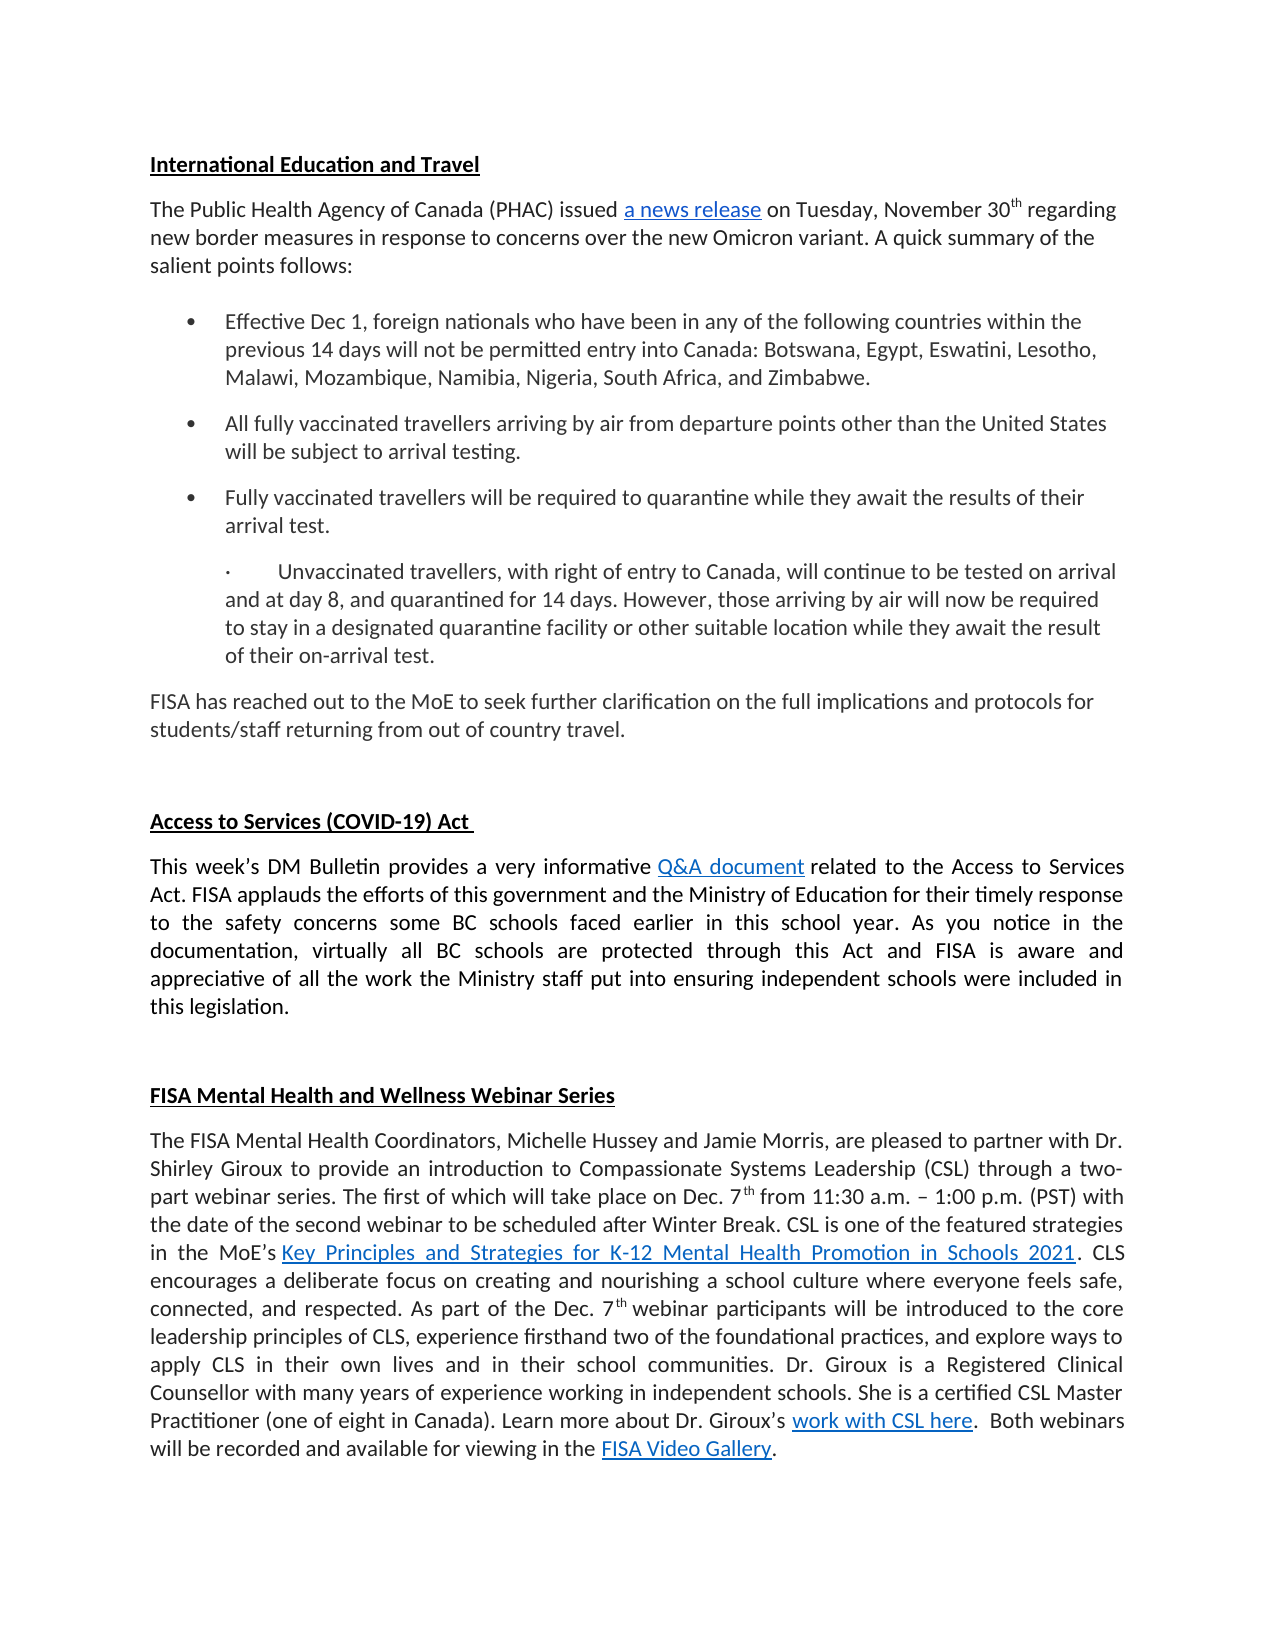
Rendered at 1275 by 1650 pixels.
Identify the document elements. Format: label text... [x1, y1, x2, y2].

text · Unvaccinated travellers, with right of entry to Canada, will continue to be tested on arrival and at day 8, and quarantined for 14 days. However, those arriving by air will now be required to stay in a designated quarantine facility or other suitable location while they await the result of their on-arrival test. [225, 557, 1125, 669]
text The FISA Mental Health Coordinators, Michelle Hussey and Jamie Morris, are pleased to partner with Dr. Shirley Giroux to provide an introduction to Compassionate Systems Leadership (CSL) through a two-part webinar series. The first of which will take place on Dec. 7th from 11:30 a.m. – 1:00 p.m. (PST) with the date of the second webinar to be scheduled after Winter Break. CSL is one of the featured strategies in the MoE’s Key Principles and Strategies for K-12 Mental Health Promotion in Schools 2021. CLS encourages a deliberate focus on creating and nourishing a school culture where everyone feels safe, connected, and respected. As part of the Dec. 7th webinar participants will be introduced to the core leadership principles of CLS, experience firsthand two of the foundational practices, and explore ways to apply CLS in their own lives and in their school communities. Dr. Giroux is a Registered Clinical Counsellor with many years of experience working in independent schools. She is a certified CSL Master Practitioner (one of eight in Canada). Learn more about Dr. Giroux’s work with CSL here. Both webinars will be recorded and available for viewing in the FISA Video Gallery. [150, 1126, 1125, 1462]
text FISA has reached out to the MoE to seek further clarification on the full implications and protocols for students/staff returning from out of country travel. [150, 687, 1125, 743]
list Fully vaccinated travellers will be required to quarantine while they await the results of their arrival test. [187, 483, 1125, 539]
list All fully vaccinated travellers arriving by air from departure points other than the United States will be subject to arrival testing. [187, 409, 1125, 465]
text The Public Health Agency of Canada (PHAC) issued a news release on Tuesday, November 30th regarding new border measures in response to concerns over the new Omicron variant. A quick summary of the salient points follows: [150, 195, 1125, 279]
list Effective Dec 1, foreign nationals who have been in any of the following countries within the previous 14 days will not be permitted entry into Canada: Botswana, Egypt, Eswatini, Lesotho, Malawi, Mozambique, Namibia, Nigeria, South Africa, and Zimbabwe. [187, 307, 1125, 391]
text International Education and Travel [150, 150, 1125, 178]
text This week’s DM Bulletin provides a very informative Q&A document related to the Access to Services Act. FISA applauds the efforts of this government and the Ministry of Education for their timely response to the safety concerns some BC schools faced earlier in this school year. As you notice in the documentation, virtually all BC schools are protected through this Act and FISA is aware and appreciative of all the work the Ministry staff put into ensuring independent schools were included in this legislation. [150, 852, 1125, 1020]
text FISA Mental Health and Wellness Webinar Series [150, 1081, 1125, 1109]
text Access to Services (COVID-19) Act [150, 807, 1125, 835]
